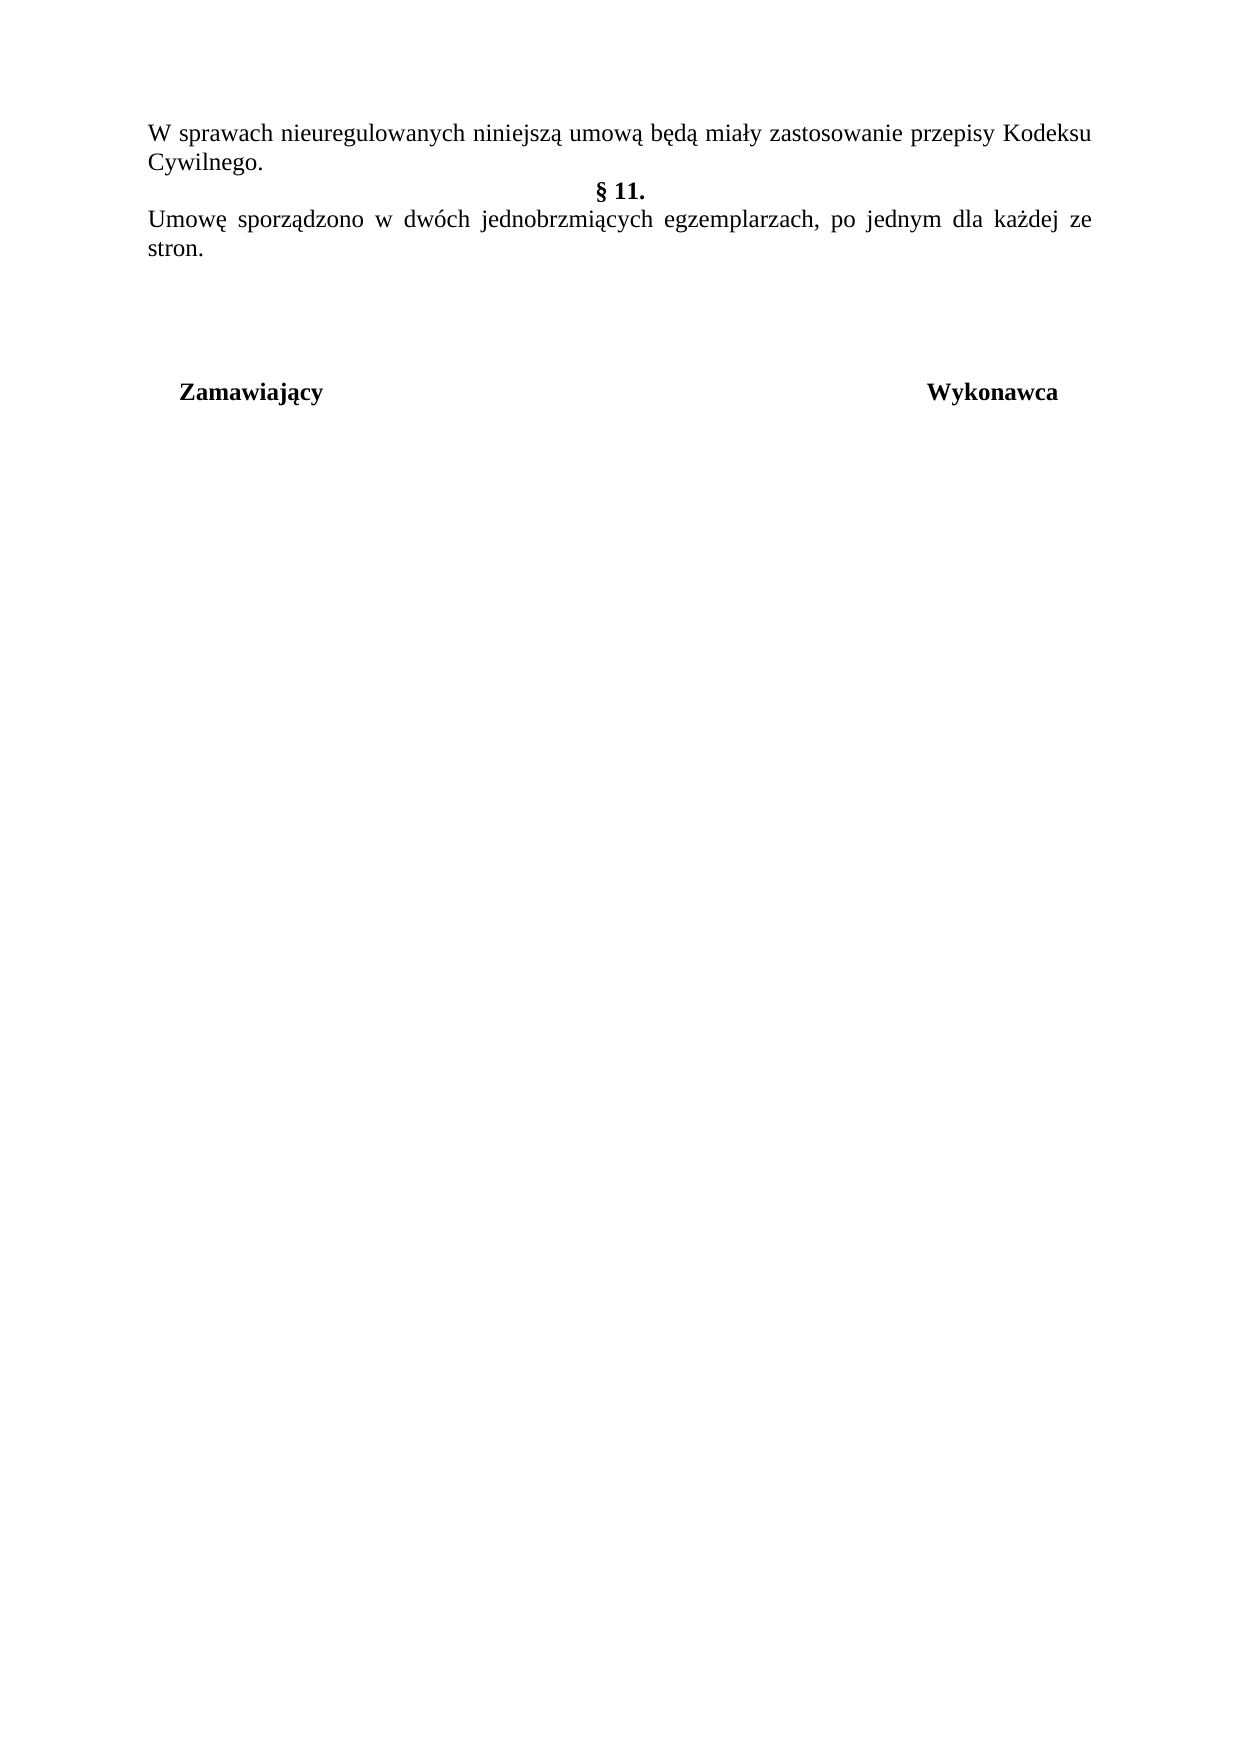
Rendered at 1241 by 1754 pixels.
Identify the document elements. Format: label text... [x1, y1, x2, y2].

text W sprawach nieuregulowanych niniejszą umową będą miały zastosowanie przepisy Kodeksu Cywilnego. [148, 118, 1093, 176]
text Zamawiający Wykonawca [148, 377, 1093, 406]
text § 11. [148, 176, 1093, 204]
text Umowę sporządzono w dwóch jednobrzmiących egzemplarzach, po jednym dla każdej ze stron. [148, 204, 1093, 262]
